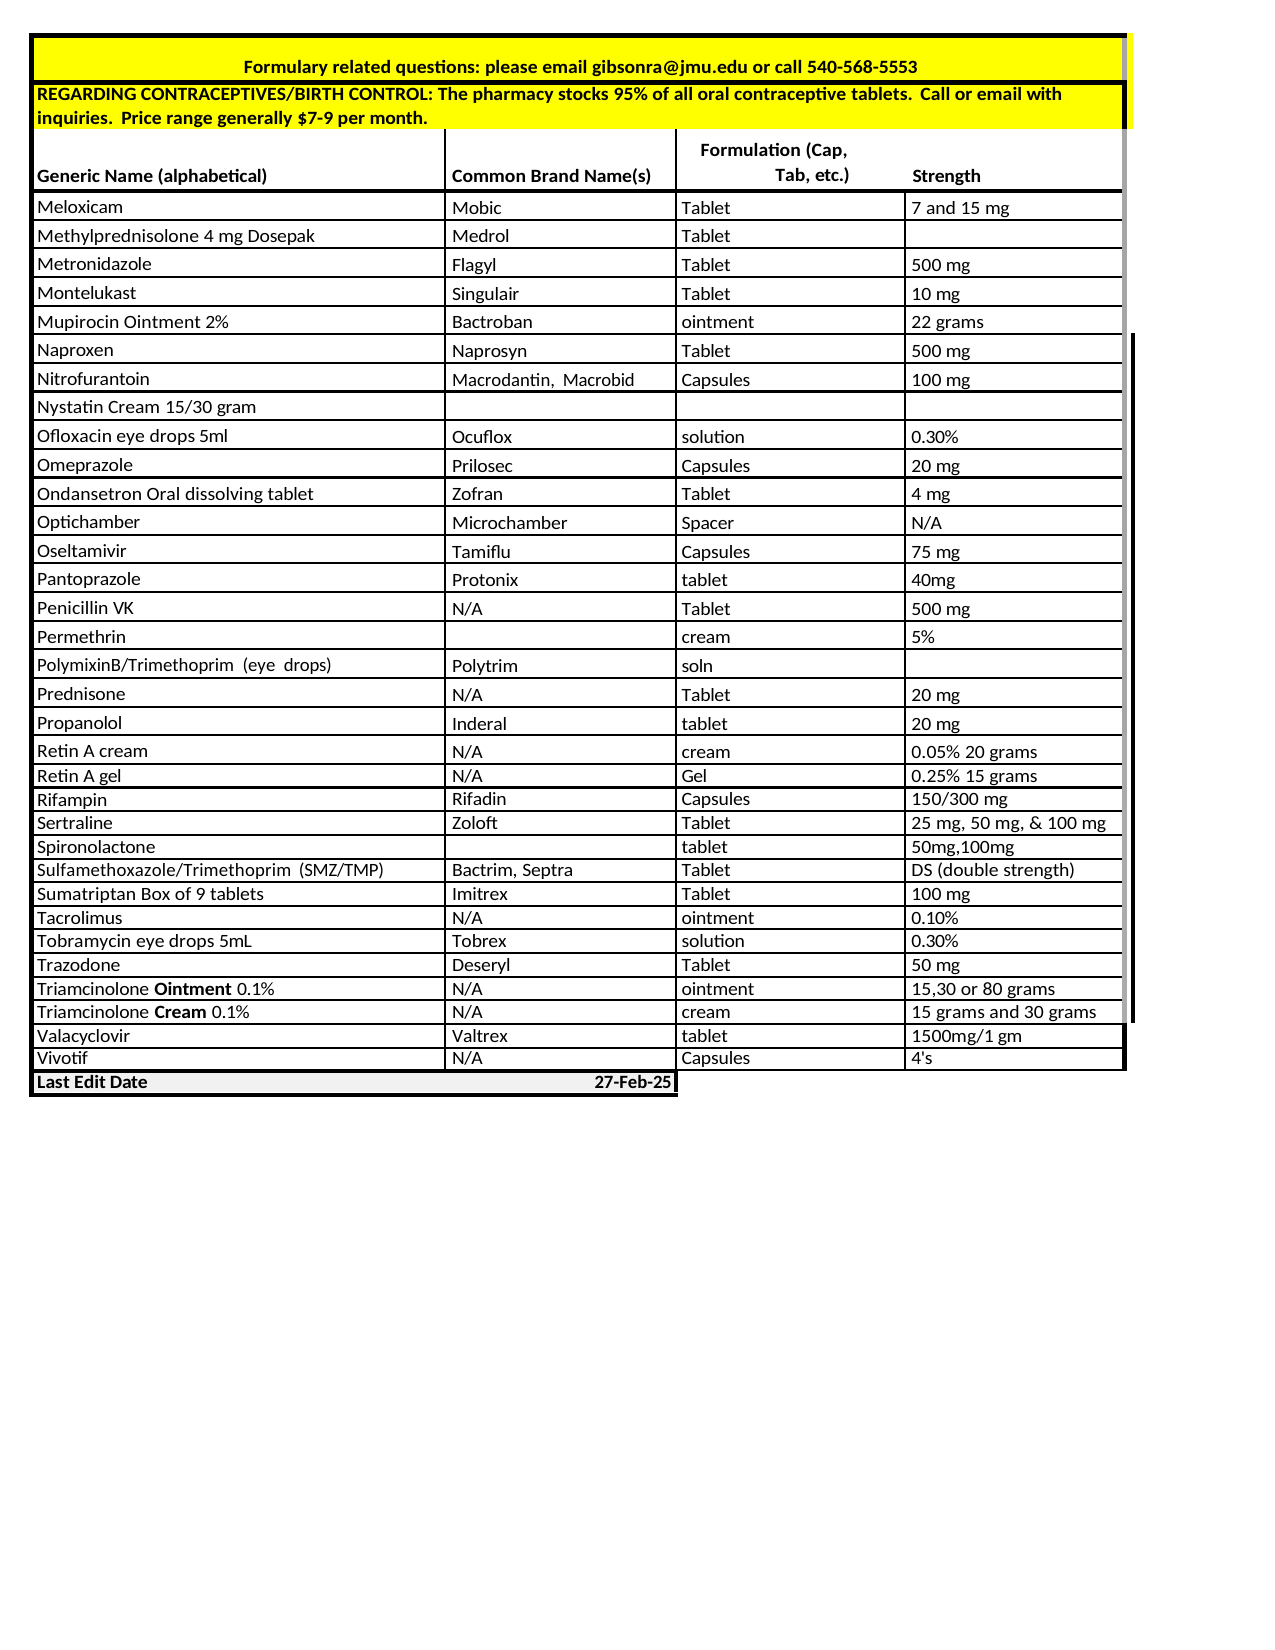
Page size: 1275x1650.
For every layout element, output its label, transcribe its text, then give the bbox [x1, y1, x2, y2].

table_cell [1127, 976, 1131, 999]
table_cell [1127, 648, 1131, 677]
table_cell ointment [677, 907, 904, 928]
table_cell 4's [906, 1049, 1122, 1069]
table_cell N/A [446, 765, 675, 786]
table_cell [906, 393, 1122, 419]
table_cell [1127, 834, 1131, 857]
table_cell Triamcinolone Cream 0.1% [34, 1001, 444, 1023]
table_cell N/A [446, 1049, 675, 1069]
table_cell N/A [446, 679, 675, 706]
table_cell Mobic [446, 193, 675, 218]
table_cell tablet [677, 564, 904, 591]
table_cell [1127, 419, 1131, 448]
table_cell Tablet [677, 883, 904, 905]
table_cell ointment [677, 978, 904, 999]
table_cell Montelukast [34, 278, 444, 304]
table_cell Last Edit Date [34, 1073, 445, 1092]
table_cell Microchamber [446, 507, 675, 534]
table_cell Singulair [446, 278, 675, 304]
table_cell Oseltamivir [34, 536, 444, 562]
table_cell [1124, 1069, 1133, 1092]
table_cell [1127, 810, 1131, 834]
table_cell ointment [677, 307, 904, 333]
table_cell 150/300 mg [906, 789, 1122, 810]
table_cell [1127, 476, 1131, 505]
table_cell N/A [446, 1001, 675, 1023]
table_cell Rifampin [34, 789, 444, 810]
table_cell 0.05% 20 grams [906, 736, 1122, 763]
table_cell [906, 650, 1122, 677]
table_cell [1127, 952, 1131, 976]
table_cell [1127, 905, 1131, 928]
table_cell 75 mg [906, 536, 1122, 562]
table_cell Zoloft [446, 812, 675, 834]
table_cell [1127, 362, 1131, 390]
table_cell Tablet [677, 193, 904, 218]
table_cell Macrodantin, Macrobid [446, 364, 675, 390]
table_cell Polytrim [446, 650, 675, 677]
table_cell [1127, 591, 1131, 619]
table_cell [1127, 706, 1131, 734]
table_cell 25 mg, 50 mg, & 100 mg [906, 812, 1122, 834]
table_cell Nystatin Cream 15/30 gram [34, 393, 444, 419]
table_cell 0.30% [906, 421, 1122, 448]
table_cell [677, 393, 904, 419]
table_cell Zofran [446, 479, 675, 505]
table_cell Rifadin [446, 789, 675, 810]
table_cell Tablet [677, 278, 904, 304]
table_cell Capsules [677, 364, 904, 390]
table_cell Bactrim, Septra [446, 860, 675, 881]
table_cell 15 grams and 30 grams [906, 1001, 1122, 1023]
table_cell Valtrex [446, 1025, 675, 1047]
table_cell 0.25% 15 grams [906, 765, 1122, 786]
table_cell Flagyl [446, 249, 675, 276]
table_cell Tablet [677, 249, 904, 276]
table_cell N/A [446, 593, 675, 619]
table_cell Methylprednisolone 4 mg Dosepak [34, 221, 444, 247]
table_cell Nitrofurantoin [34, 364, 444, 390]
table_cell 20 mg [906, 679, 1122, 706]
table_cell Formulation (Cap, Tab, etc.) [677, 129, 905, 188]
table_cell [1127, 734, 1131, 763]
table_cell Penicillin VK [34, 593, 444, 619]
table_cell Tablet [677, 221, 904, 247]
table_cell [1127, 247, 1133, 276]
table_cell Medrol [446, 221, 675, 247]
table_cell 4 mg [906, 479, 1122, 505]
table_cell Capsules [677, 789, 904, 810]
table_cell Formulary related questions: please email gibsonra@jmu.edu or call 540-568-5553 [34, 38, 1122, 80]
table_cell 15,30 or 80 grams [906, 978, 1122, 999]
table_cell Meloxicam [34, 193, 444, 218]
table_cell Tablet [677, 812, 904, 834]
table_cell 50 mg [906, 954, 1122, 976]
table_cell Ocuflox [446, 421, 675, 448]
table_cell N/A [906, 507, 1122, 534]
table_cell 50mg,100mg [906, 836, 1122, 857]
table_cell 10 mg [906, 278, 1122, 304]
table_cell tablet [677, 836, 904, 857]
table_cell [1127, 333, 1131, 362]
table_cell Optichamber [34, 507, 444, 534]
table_cell tablet [677, 708, 904, 734]
table_cell tablet [677, 1025, 904, 1047]
table_cell Vivotif [34, 1049, 444, 1069]
table_cell [1127, 763, 1131, 786]
table_cell Imitrex [446, 883, 675, 905]
table_cell Capsules [677, 536, 904, 562]
table_cell [446, 836, 675, 857]
table_cell Sumatriptan Box of 9 tablets [34, 883, 444, 905]
table_cell 100 mg [906, 883, 1122, 905]
table_cell solution [677, 930, 904, 952]
table_cell Tablet [677, 954, 904, 976]
table_cell [1127, 305, 1133, 333]
table_cell Ofloxacin eye drops 5ml [34, 421, 444, 448]
table_cell Tablet [677, 860, 904, 881]
table_cell [1127, 881, 1131, 905]
table_cell [678, 1071, 1124, 1092]
table_cell [1127, 129, 1133, 188]
table_cell Valacyclovir [34, 1025, 444, 1047]
table_cell [1127, 562, 1131, 591]
table_cell 40mg [906, 564, 1122, 591]
table_cell Tablet [677, 335, 904, 362]
table_cell PolymixinB/Trimethoprim (eye drops) [34, 650, 444, 677]
table_cell [1127, 1023, 1133, 1047]
table_cell N/A [446, 736, 675, 763]
table_cell 500 mg [906, 249, 1122, 276]
table_cell [1127, 928, 1131, 952]
table_cell Permethrin [34, 622, 444, 648]
table_cell [1127, 534, 1131, 562]
table_cell Retin A cream [34, 736, 444, 763]
table_cell Spironolactone [34, 836, 444, 857]
table_cell 20 mg [906, 450, 1122, 476]
table_cell [1127, 677, 1131, 706]
table_cell Tamiflu [446, 536, 675, 562]
table_cell Trazodone [34, 954, 444, 976]
table_cell [1127, 448, 1131, 476]
table_cell 27-Feb-25 [445, 1073, 674, 1092]
table_cell Metronidazole [34, 249, 444, 276]
table_cell REGARDING CONTRACEPTIVES/BIRTH CONTROL: The pharmacy stocks 95% of all oral contraceptive tablets. Call or email with inquiries. Price range generally $7-9 per month. [34, 85, 1122, 129]
table_cell 1500mg/1 gm [906, 1025, 1122, 1047]
table_cell [446, 393, 675, 419]
table_cell Tablet [677, 479, 904, 505]
table_cell Prilosec [446, 450, 675, 476]
table_cell Naproxen [34, 335, 444, 362]
table_cell Spacer [677, 507, 904, 534]
table_cell 7 and 15 mg [906, 193, 1122, 218]
table_cell Strength [905, 129, 1122, 188]
table_cell [1127, 620, 1131, 648]
table_cell 500 mg [906, 335, 1122, 362]
table_cell Pantoprazole [34, 564, 444, 591]
table_cell [1127, 390, 1131, 419]
table_cell Bactroban [446, 307, 675, 333]
table_cell Deseryl [446, 954, 675, 976]
table_cell soln [677, 650, 904, 677]
table_cell N/A [446, 907, 675, 928]
table_cell Sulfamethoxazole/Trimethoprim (SMZ/TMP) [34, 860, 444, 881]
table_cell [1127, 80, 1133, 129]
table_cell 0.30% [906, 930, 1122, 952]
table_cell Naprosyn [446, 335, 675, 362]
table_cell Prednisone [34, 679, 444, 706]
table_cell [1127, 505, 1131, 534]
table_cell Tablet [677, 593, 904, 619]
table_cell Protonix [446, 564, 675, 591]
table_cell Capsules [677, 1049, 904, 1069]
table_cell DS (double strength) [906, 860, 1122, 881]
table_cell 5% [906, 622, 1122, 648]
table_cell Tobrex [446, 930, 675, 952]
table_cell N/A [446, 978, 675, 999]
table_cell 0.10% [906, 907, 1122, 928]
table_cell cream [677, 736, 904, 763]
table_cell Gel [677, 765, 904, 786]
table_cell Omeprazole [34, 450, 444, 476]
table_cell Triamcinolone Ointment 0.1% [34, 978, 444, 999]
table_cell Mupirocin Ointment 2% [34, 307, 444, 333]
table_cell [1127, 33, 1133, 80]
table_cell Tacrolimus [34, 907, 444, 928]
table_cell [906, 221, 1122, 247]
table_cell [1127, 276, 1133, 304]
table_cell cream [677, 1001, 904, 1023]
table_cell [1127, 1047, 1133, 1069]
table_cell Tobramycin eye drops 5mL [34, 930, 444, 952]
table_cell Generic Name (alphabetical) [34, 129, 444, 188]
table_cell Tablet [677, 679, 904, 706]
table_cell 20 mg [906, 708, 1122, 734]
table_cell Ondansetron Oral dissolving tablet [34, 479, 444, 505]
table_cell Common Brand Name(s) [446, 129, 675, 188]
table_cell solution [677, 421, 904, 448]
table_cell [1127, 786, 1131, 810]
table_cell [1127, 999, 1131, 1023]
table_cell 500 mg [906, 593, 1122, 619]
table_cell Capsules [677, 450, 904, 476]
table_cell Retin A gel [34, 765, 444, 786]
table_cell [1127, 858, 1131, 881]
table_cell Inderal [446, 708, 675, 734]
table_cell 100 mg [906, 364, 1122, 390]
table_cell 22 grams [906, 307, 1122, 333]
table_cell [1127, 219, 1133, 247]
table_cell Sertraline [34, 812, 444, 834]
table_cell cream [677, 622, 904, 648]
table_cell [446, 622, 675, 648]
table_cell Propanolol [34, 708, 444, 734]
table_cell [1127, 189, 1133, 218]
